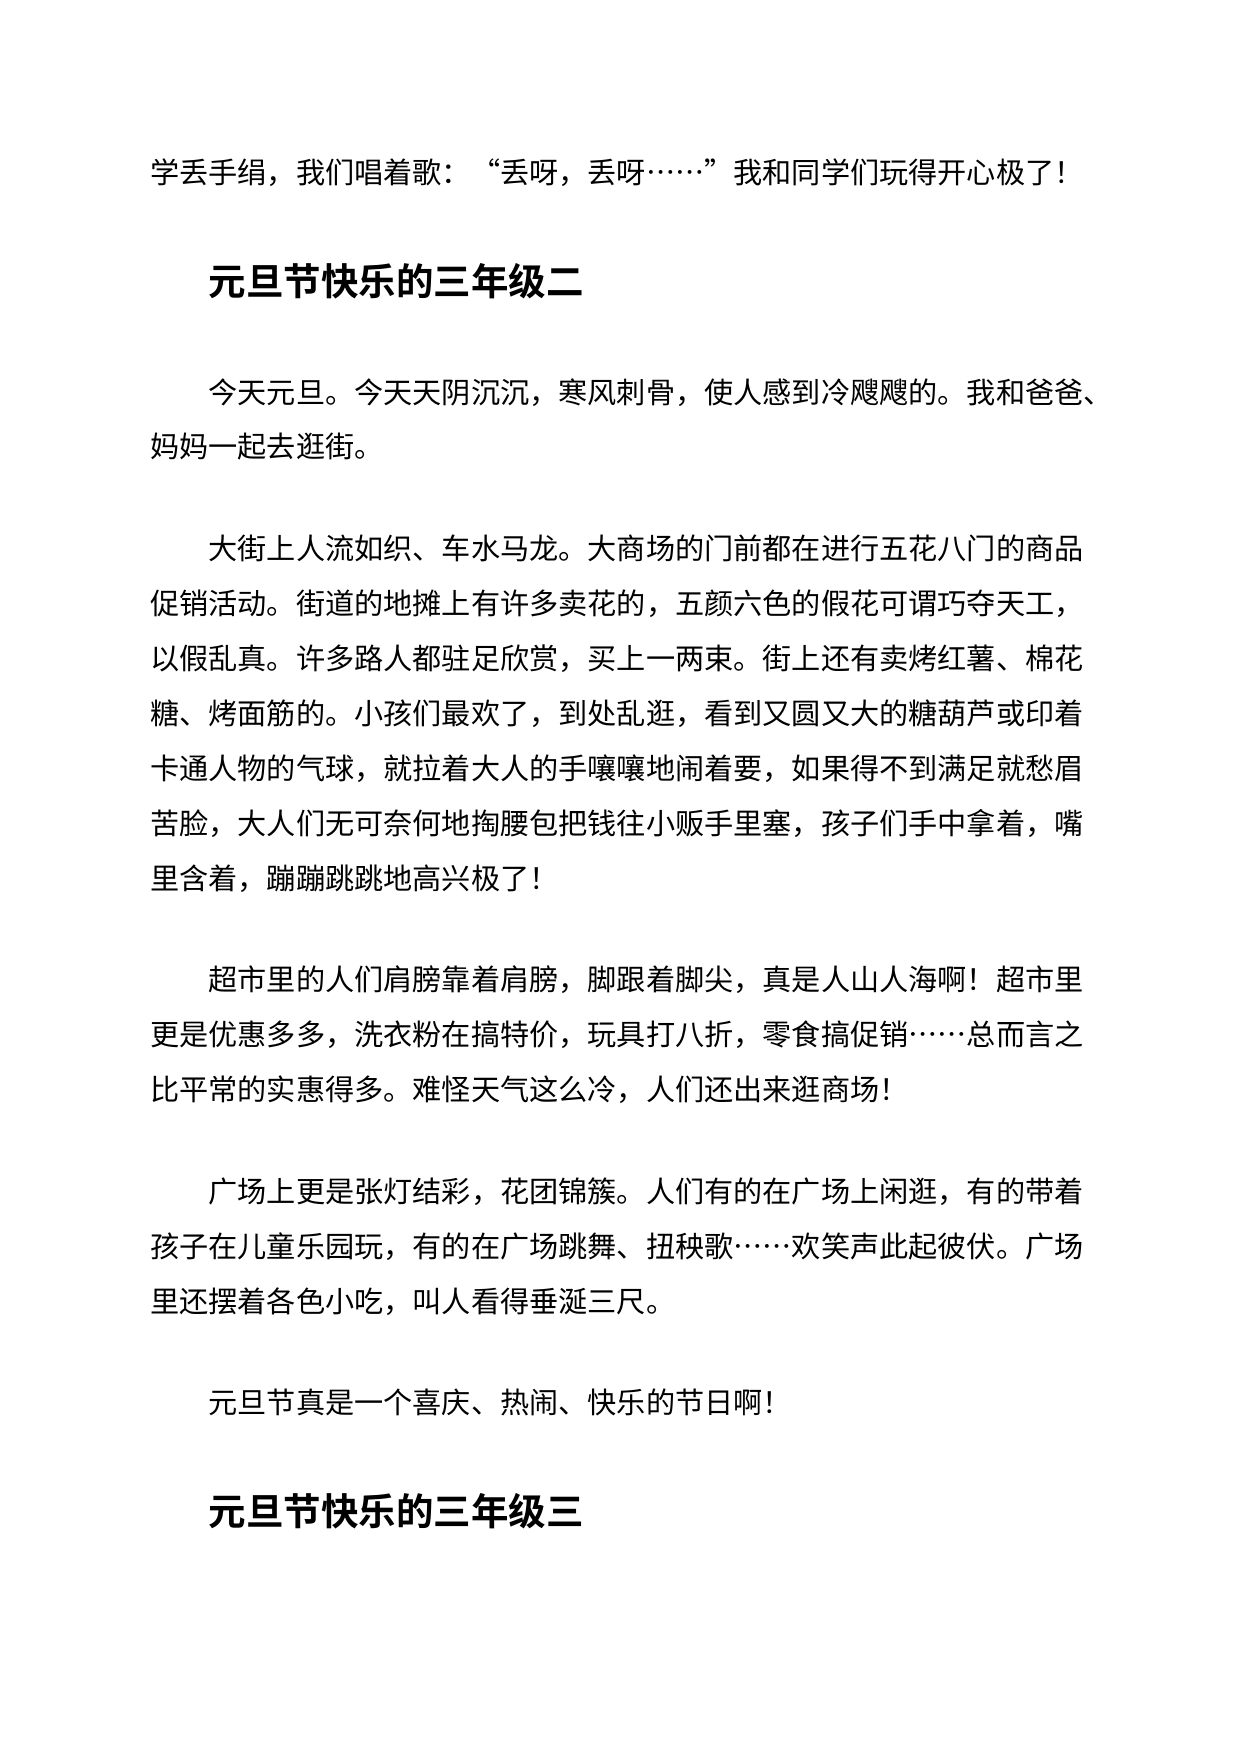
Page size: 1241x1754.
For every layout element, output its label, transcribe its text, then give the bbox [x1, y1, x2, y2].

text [150, 150, 1090, 192]
text 元旦节快乐的三年级三 [150, 1482, 1090, 1536]
text 广场上更是张灯结彩，花团锦簇。人们有的在广场上闲逛，有的带着孩子在儿童乐园玩，有的在广场跳舞、扭秧歌……欢笑声此起彼伏。广场里还摆着各色小吃，叫人看得垂涎三尺。 [150, 1168, 1090, 1321]
text 元旦节快乐的三年级二 [150, 252, 1090, 306]
text 元旦节真是一个喜庆、热闹、快乐的节日啊！ [150, 1380, 1090, 1422]
text 今天元旦。今天天阴沉沉，寒风刺骨，使人感到冷飕飕的。我和爸爸、妈妈一起去逛街。 [150, 369, 1090, 466]
text 超市里的人们肩膀靠着肩膀，脚跟着脚尖，真是人山人海啊！超市里更是优惠多多，洗衣粉在搞特价，玩具打八折，零食搞促销……总而言之比平常的实惠得多。难怪天气这么冷，人们还出来逛商场！ [150, 957, 1090, 1109]
text 大街上人流如织、车水马龙。大商场的门前都在进行五花八门的商品促销活动。街道的地摊上有许多卖花的，五颜六色的假花可谓巧夺天工，以假乱真。许多路人都驻足欣赏，买上一两束。街上还有卖烤红薯、棉花糖、烤面筋的。小孩们最欢了，到处乱逛，看到又圆又大的糖葫芦或印着卡通人物的气球，就拉着大人的手嚷嚷地闹着要，如果得不到满足就愁眉苦脸，大人们无可奈何地掏腰包把钱往小贩手里塞，孩子们手中拿着，嘴里含着，蹦蹦跳跳地高兴极了！ [150, 526, 1090, 897]
